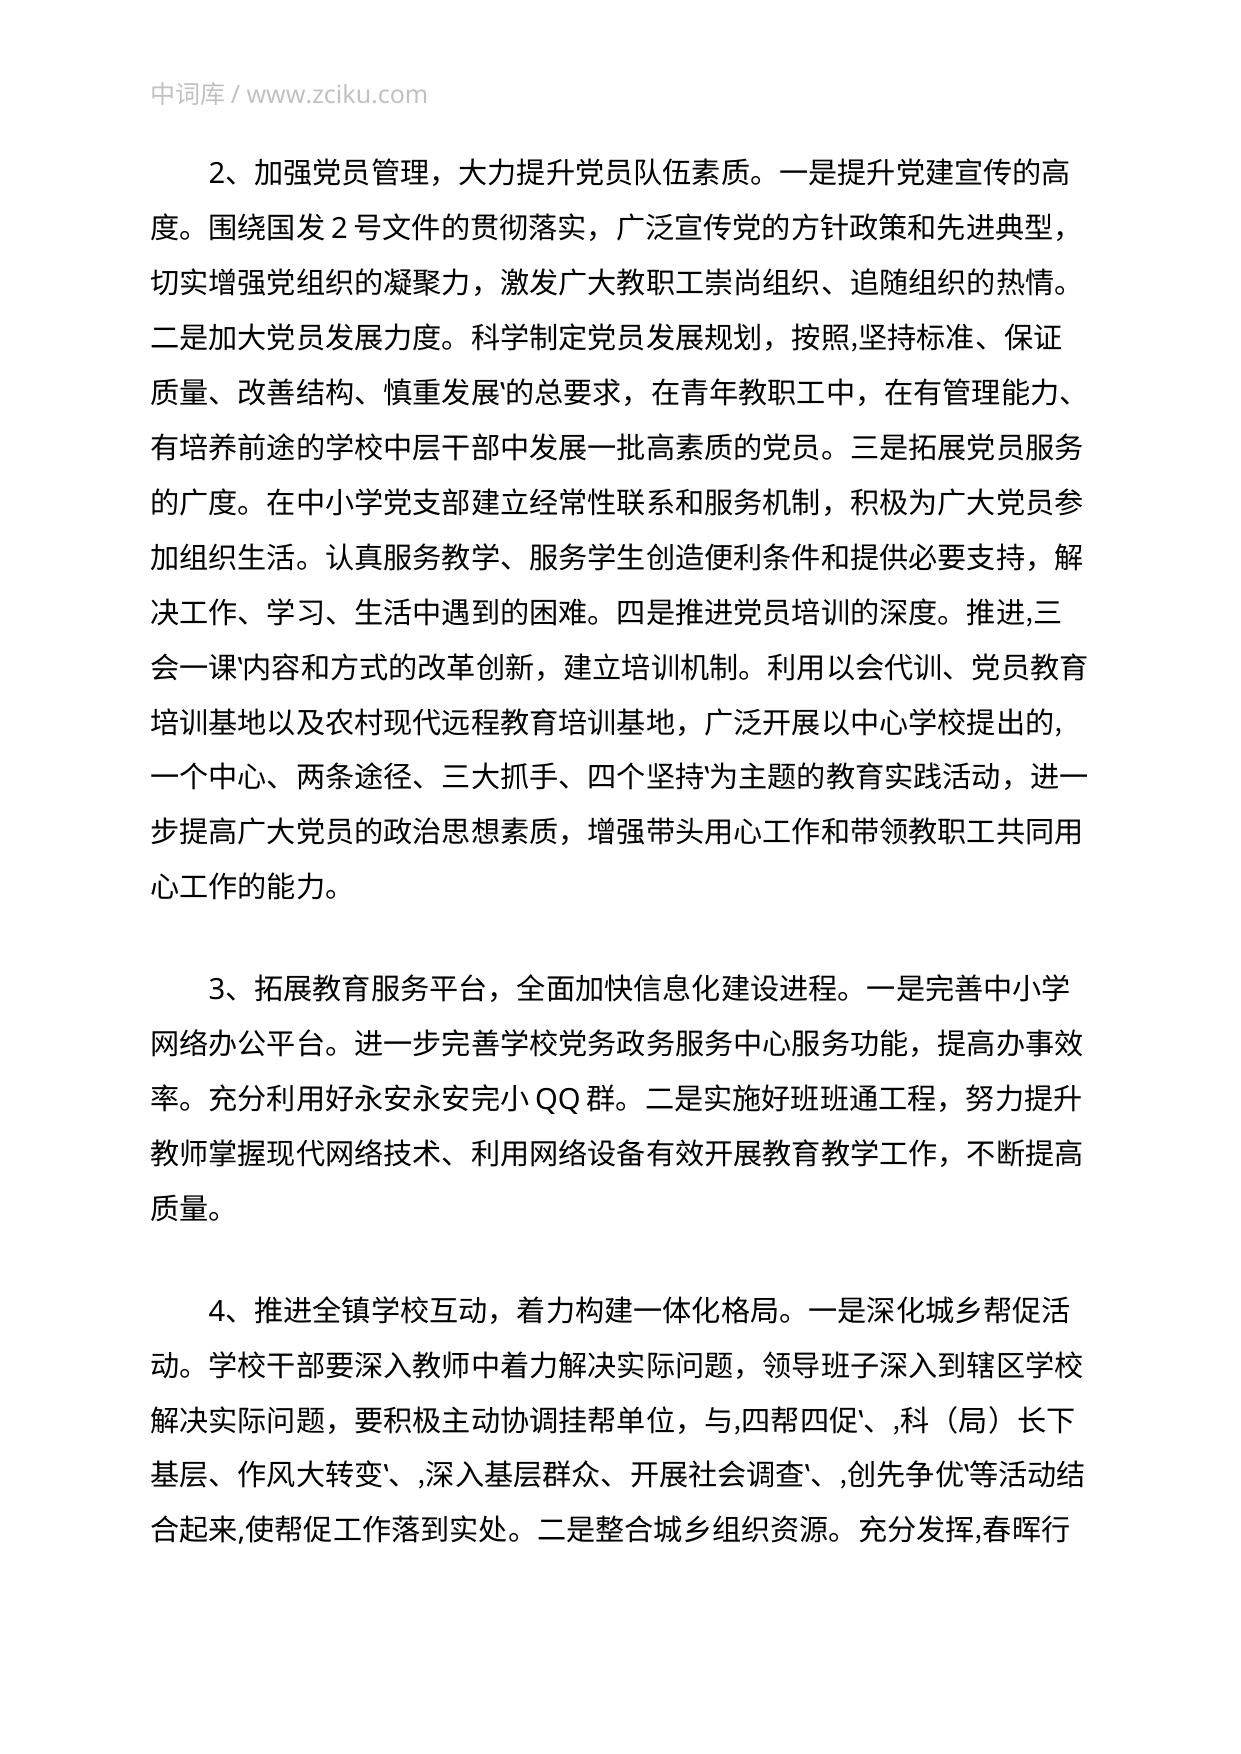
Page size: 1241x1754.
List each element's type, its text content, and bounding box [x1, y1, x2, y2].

text 2、加强党员管理，大力提升党员队伍素质。一是提升党建宣传的高度。围绕国发2号文件的贯彻落实，广泛宣传党的方针政策和先进典型，切实增强党组织的凝聚力，激发广大教职工崇尚组织、追随组织的热情。二是加大党员发展力度。科学制定党员发展规划，按照‚坚持标准、保证质量、改善结构、慎重发展‛的总要求，在青年教职工中，在有管理能力、有培养前途的学校中层干部中发展一批高素质的党员。三是拓展党员服务的广度。在中小学党支部建立经常性联系和服务机制，积极为广大党员参加组织生活。认真服务教学、服务学生创造便利条件和提供必要支持，解决工作、学习、生活中遇到的困难。四是推进党员培训的深度。推进‚三会一课‛内容和方式的改革创新，建立培训机制。利用以会代训、党员教育培训基地以及农村现代远程教育培训基地，广泛开展以中心学校提出的‚一个中心、两条途径、三大抓手、四个坚持‛为主题的教育实践活动，进一步提高广大党员的政治思想素质，增强带头用心工作和带领教职工共同用心工作的能力。 [150, 150, 1090, 906]
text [150, 1287, 1090, 1549]
text 3、拓展教育服务平台，全面加快信息化建设进程。一是完善中小学网络办公平台。进一步完善学校党务政务服务中心服务功能，提高办事效率。充分利用好永安永安完小QQ群。二是实施好班班通工程，努力提升教师掌握现代网络技术、利用网络设备有效开展教育教学工作，不断提高质量。 [150, 966, 1090, 1228]
